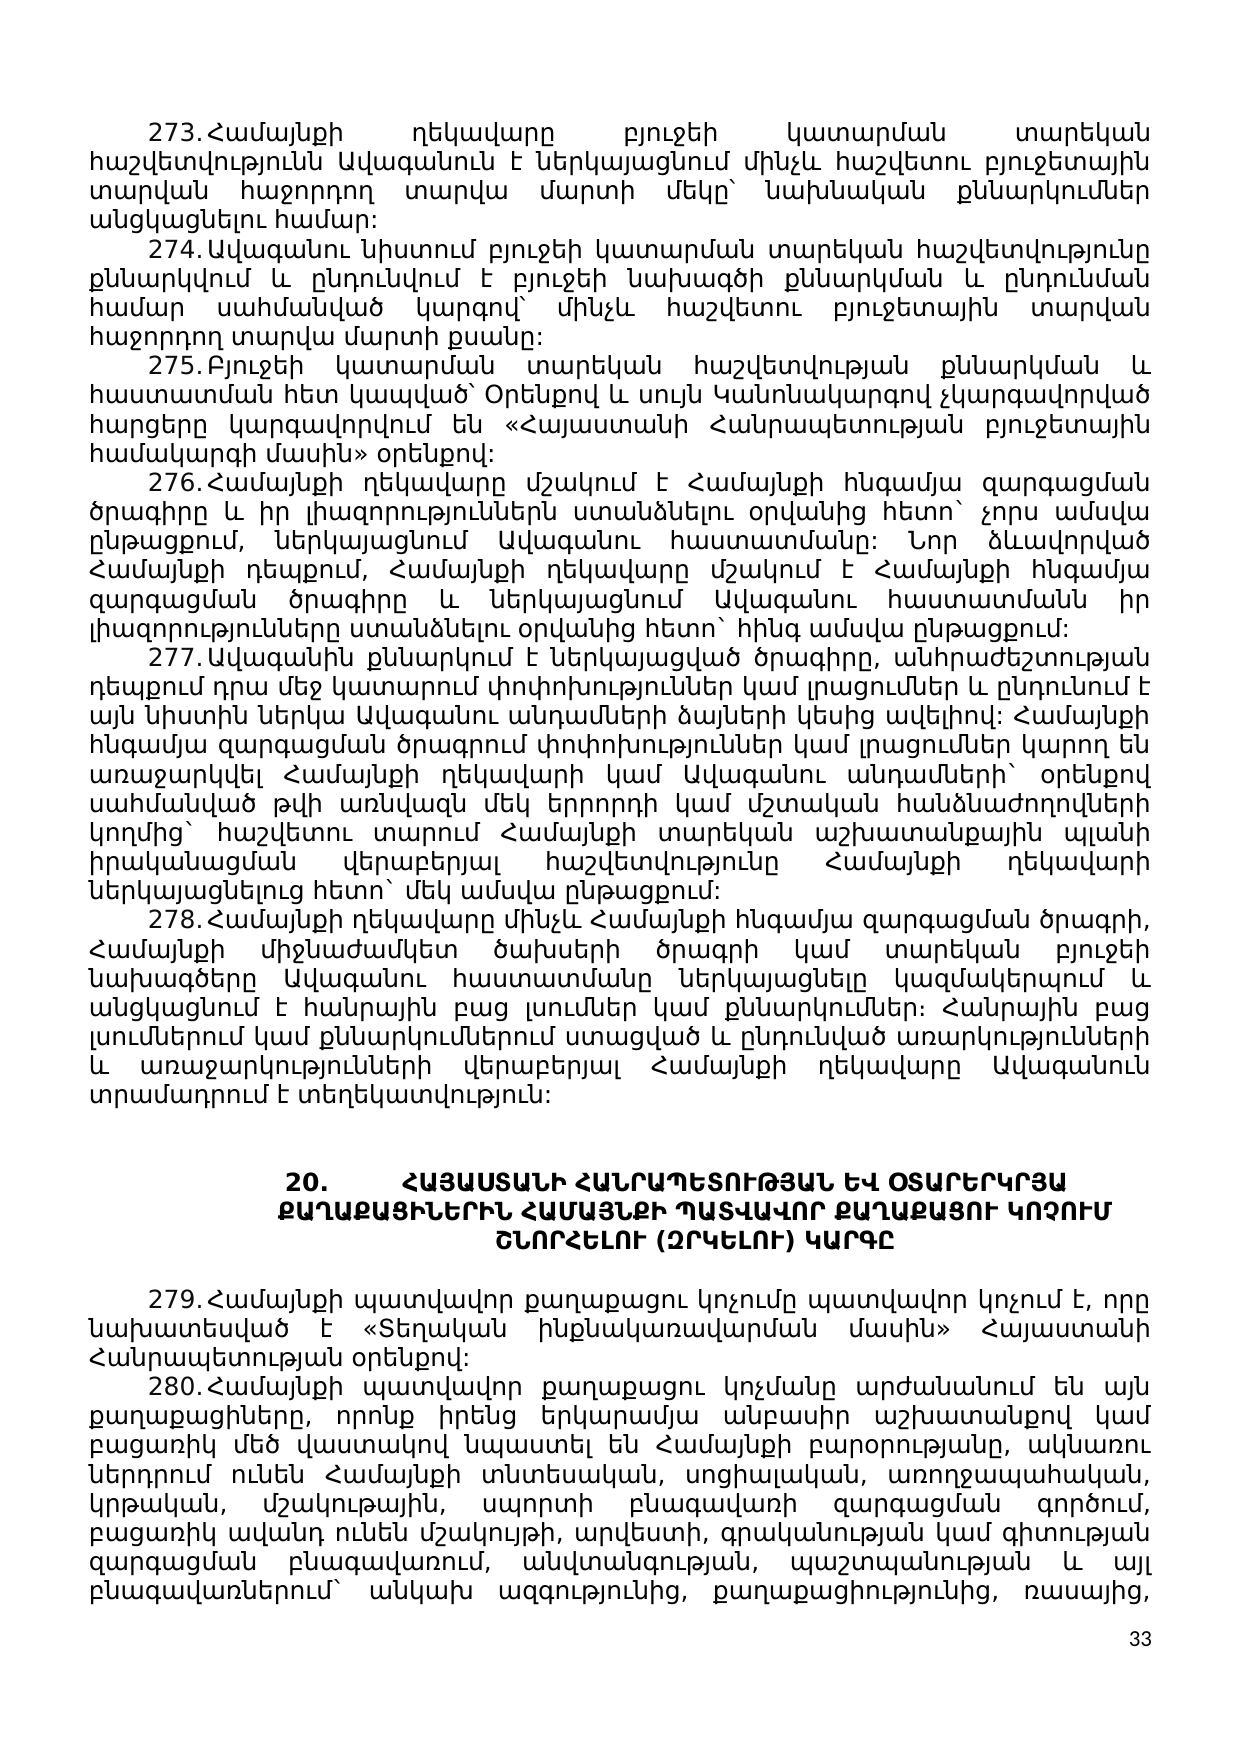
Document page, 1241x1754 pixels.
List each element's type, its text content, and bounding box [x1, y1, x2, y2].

list Համայնքի ղեկավարը մինչև Համայնքի հնգամյա զարգացման ծրագրի, Համայնքի միջնաժամկետ ծախսերի ծրագրի կամ տարեկան բյուջեի նախագծերը Ավագանու հաստատմանը ներկայացնելը կազմակերպում և անցկացնում է հանրային բաց լսումներ կամ քննարկումներ։ Հանրային բաց լսումներում կամ քննարկումներում ստացված և ընդունված առարկությունների և առաջարկությունների վերաբերյալ Համայնքի ղեկավարը Ավագանուն տրամադրում է տեղեկատվություն: [89, 906, 1152, 1110]
list Ավագանու նիստում բյուջեի կատարման տարեկան հաշվետվությունը քննարկվում և ընդունվում է բյուջեի նախագծի քննարկման և ընդունման համար սահմանված կարգով՝ մինչև հաշվետու բյուջետային տարվան հաջորդող տարվա մարտի քսանը: [89, 235, 1152, 351]
list Բյուջեի կատարման տարեկան հաշվետվության քննարկման և հաստատման հետ կապված՝ Օրենքով և սույն Կանոնակարգով չկարգավորված հարցերը կարգավորվում են «Հայաստանի Հանրապետության բյուջետային համակարգի մասին» օրենքով: [89, 351, 1152, 468]
list ՀԱՅԱՍՏԱՆԻ ՀԱՆՐԱՊԵՏՈՒԹՅԱՆ ԵՎ ՕՏԱՐԵՐԿՐՅԱ ՔԱՂԱՔԱՑԻՆԵՐԻՆ ՀԱՄԱՅՆՔԻ ՊԱՏՎԱՎՈՐ ՔԱՂԱՔԱՑՈՒ ԿՈՉՈՒՄ ՇՆՈՐՀԵԼՈՒ (ԶՐԿԵԼՈՒ) ԿԱՐԳԸ [201, 1168, 1152, 1256]
list Համայնքի ղեկավարը բյուջեի կատարման տարեկան հաշվետվությունն Ավագանուն է ներկայացնում մինչև հաշվետու բյուջետային տարվան հաջորդող տարվա մարտի մեկը՝ նախնական քննարկումներ անցկացնելու համար: [89, 118, 1152, 235]
list Ավագանին քննարկում է ներկայացված ծրագիրը, անհրաժեշտության դեպքում դրա մեջ կատարում փոփոխություններ կամ լրացումներ և ընդունում է այն նիստին ներկա Ավագանու անդամների ձայների կեսից ավելիով: Համայնքի հնգամյա զարգացման ծրագրում փոփոխություններ կամ լրացումներ կարող են առաջարկվել Համայնքի ղեկավարի կամ Ավագանու անդամների` օրենքով սահմանված թվի առնվազն մեկ երրորդի կամ մշտական հանձնաժողովների կողմից` հաշվետու տարում Համայնքի տարեկան աշխատանքային պլանի իրականացման վերաբերյալ հաշվետվությունը Համայնքի ղեկավարի ներկայացնելուց հետո` մեկ ամսվա ընթացքում: [89, 643, 1152, 906]
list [89, 1372, 1152, 1606]
list Համայնքի պատվավոր քաղաքացու կոչումը պատվավոր կոչում է, որը նախատեսված է «Տեղական ինքնակառավարման մասին» Հայաստանի Հանրապետության օրենքով: [89, 1285, 1152, 1372]
list Համայնքի ղեկավարը մշակում է Համայնքի հնգամյա զարգացման ծրագիրը և իր լիազորություններն ստանձնելու օրվանից հետո` չորս ամսվա ընթացքում, ներկայացնում Ավագանու հաստատմանը: Նոր ձևավորված Համայնքի դեպքում, Համայնքի ղեկավարը մշակում է Համայնքի հնգամյա զարգացման ծրագիրը և ներկայացնում Ավագանու հաստատմանն իր լիազորությունները ստանձնելու օրվանից հետո` հինգ ամսվա ընթացքում: [89, 468, 1152, 643]
